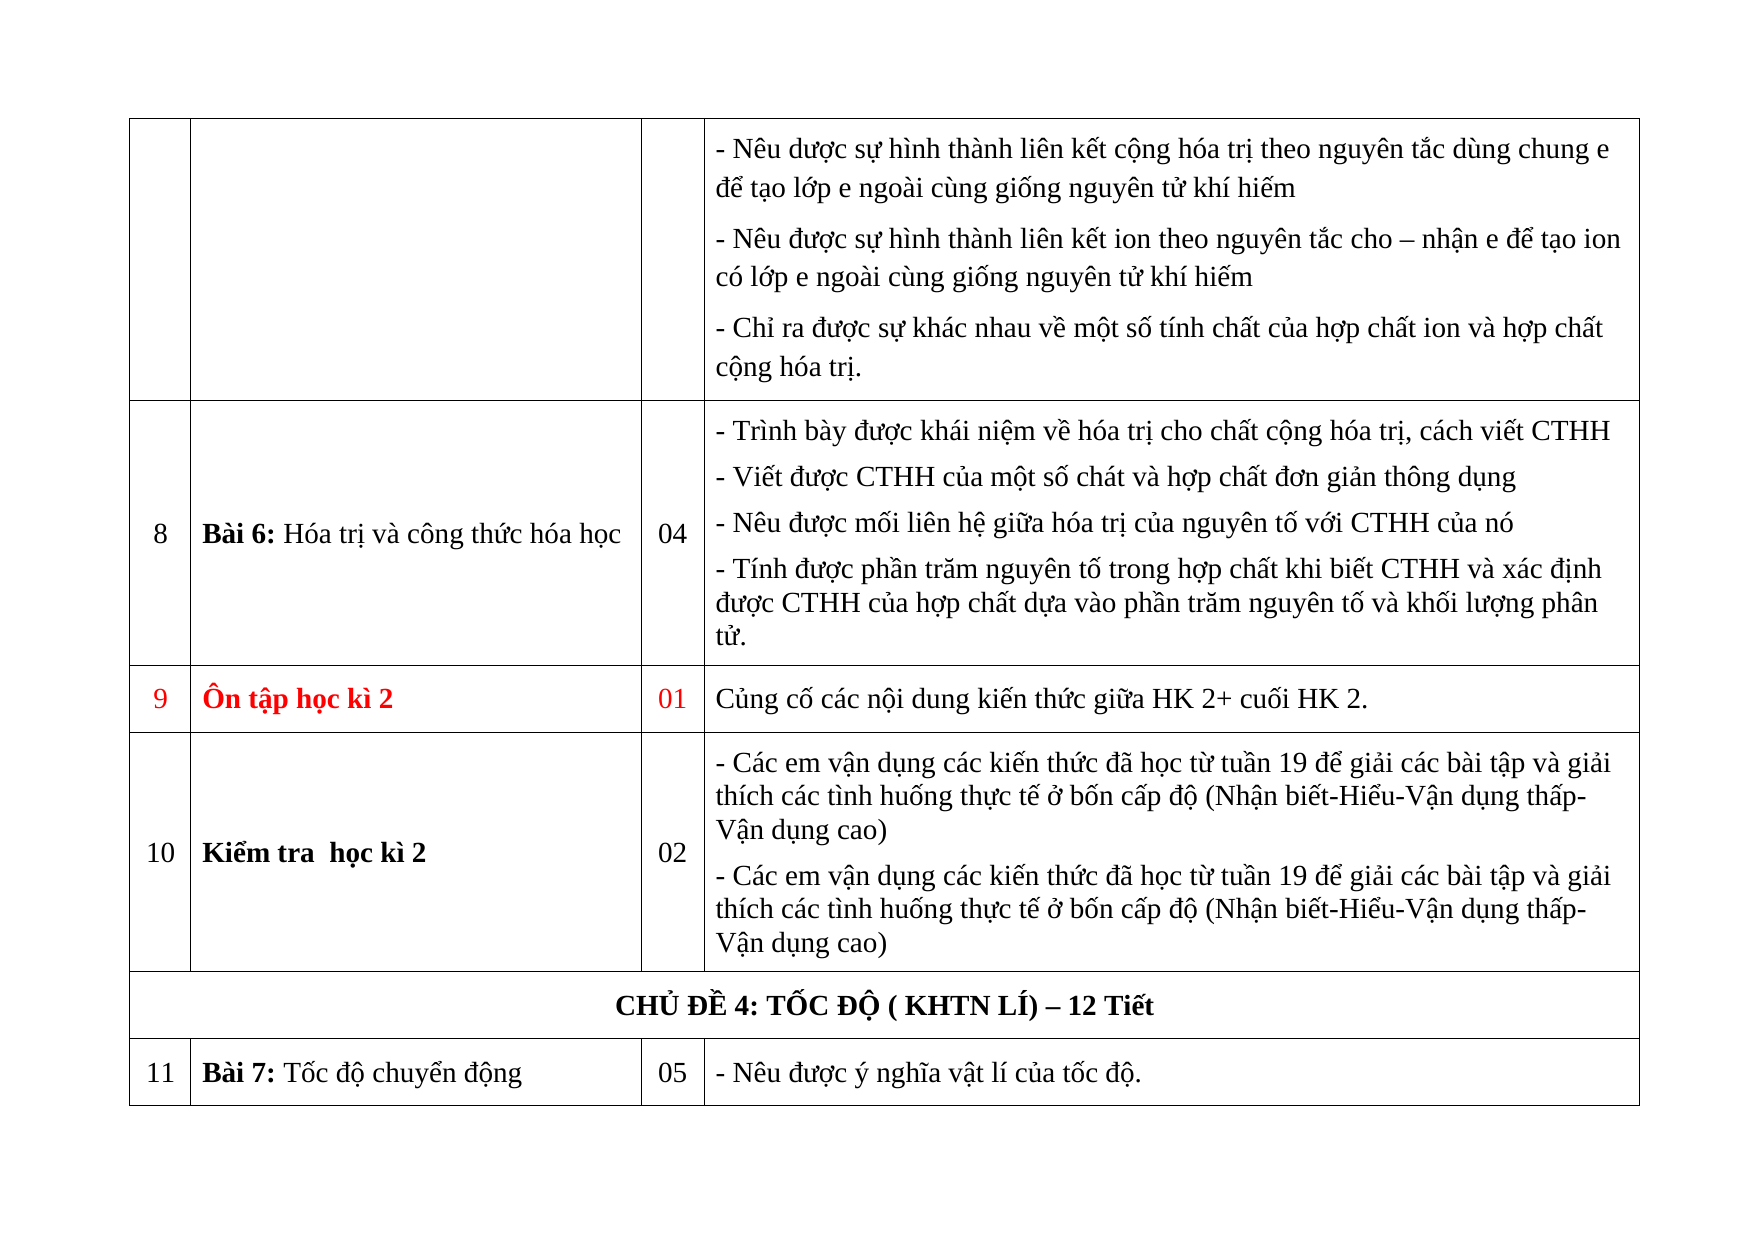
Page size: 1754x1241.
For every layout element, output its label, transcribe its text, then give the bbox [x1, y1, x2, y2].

table_cell - Các em vận dụng các kiến thức đã học từ tuần 19 để giải các bài tập và giải thích các tình huống thực tế ở bốn cấp độ (Nhận biết-Hiểu-Vận dụng thấp-Vận dụng cao) - Các em vận dụng các kiến thức đã học từ tuần 19 để giải các bài tập và giải thích các tình huống thực tế ở bốn cấp độ (Nhận biết-Hiểu-Vận dụng thấp-Vận dụng cao) [705, 733, 1639, 971]
table_cell 04 [642, 401, 704, 664]
table_cell 9 [130, 666, 190, 732]
table_cell Bài 6: Hóa trị và công thức hóa học [191, 401, 641, 664]
table_cell Kiểm tra học kì 2 [191, 733, 641, 971]
table_cell Ôn tập học kì 2 [191, 666, 641, 732]
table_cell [705, 119, 1639, 400]
table_cell 02 [642, 733, 704, 971]
table_cell 01 [642, 666, 704, 732]
table_cell - Trình bày được khái niệm về hóa trị cho chất cộng hóa trị, cách viết CTHH - Viết được CTHH của một số chát và hợp chất đơn giản thông dụng - Nêu được mối liên hệ giữa hóa trị của nguyên tố với CTHH của nó - Tính được phần trăm nguyên tố trong hợp chất khi biết CTHH và xác định được CTHH của hợp chất dựa vào phần trăm nguyên tố và khối lượng phân tử. [705, 401, 1639, 664]
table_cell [191, 119, 641, 400]
table_cell CHỦ ĐỀ 4: TỐC ĐỘ ( KHTN LÍ) – 12 Tiết [130, 972, 1639, 1038]
table_cell 8 [130, 401, 190, 664]
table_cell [705, 1039, 1639, 1105]
table_cell 05 [642, 1039, 704, 1105]
table_cell Củng cố các nội dung kiến thức giữa HK 2+ cuối HK 2. [705, 666, 1639, 732]
table_cell 10 [130, 733, 190, 971]
table_cell 06 [642, 119, 704, 400]
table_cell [191, 1039, 641, 1105]
table_cell 7 [130, 119, 190, 400]
table_cell 11 [130, 1039, 190, 1105]
